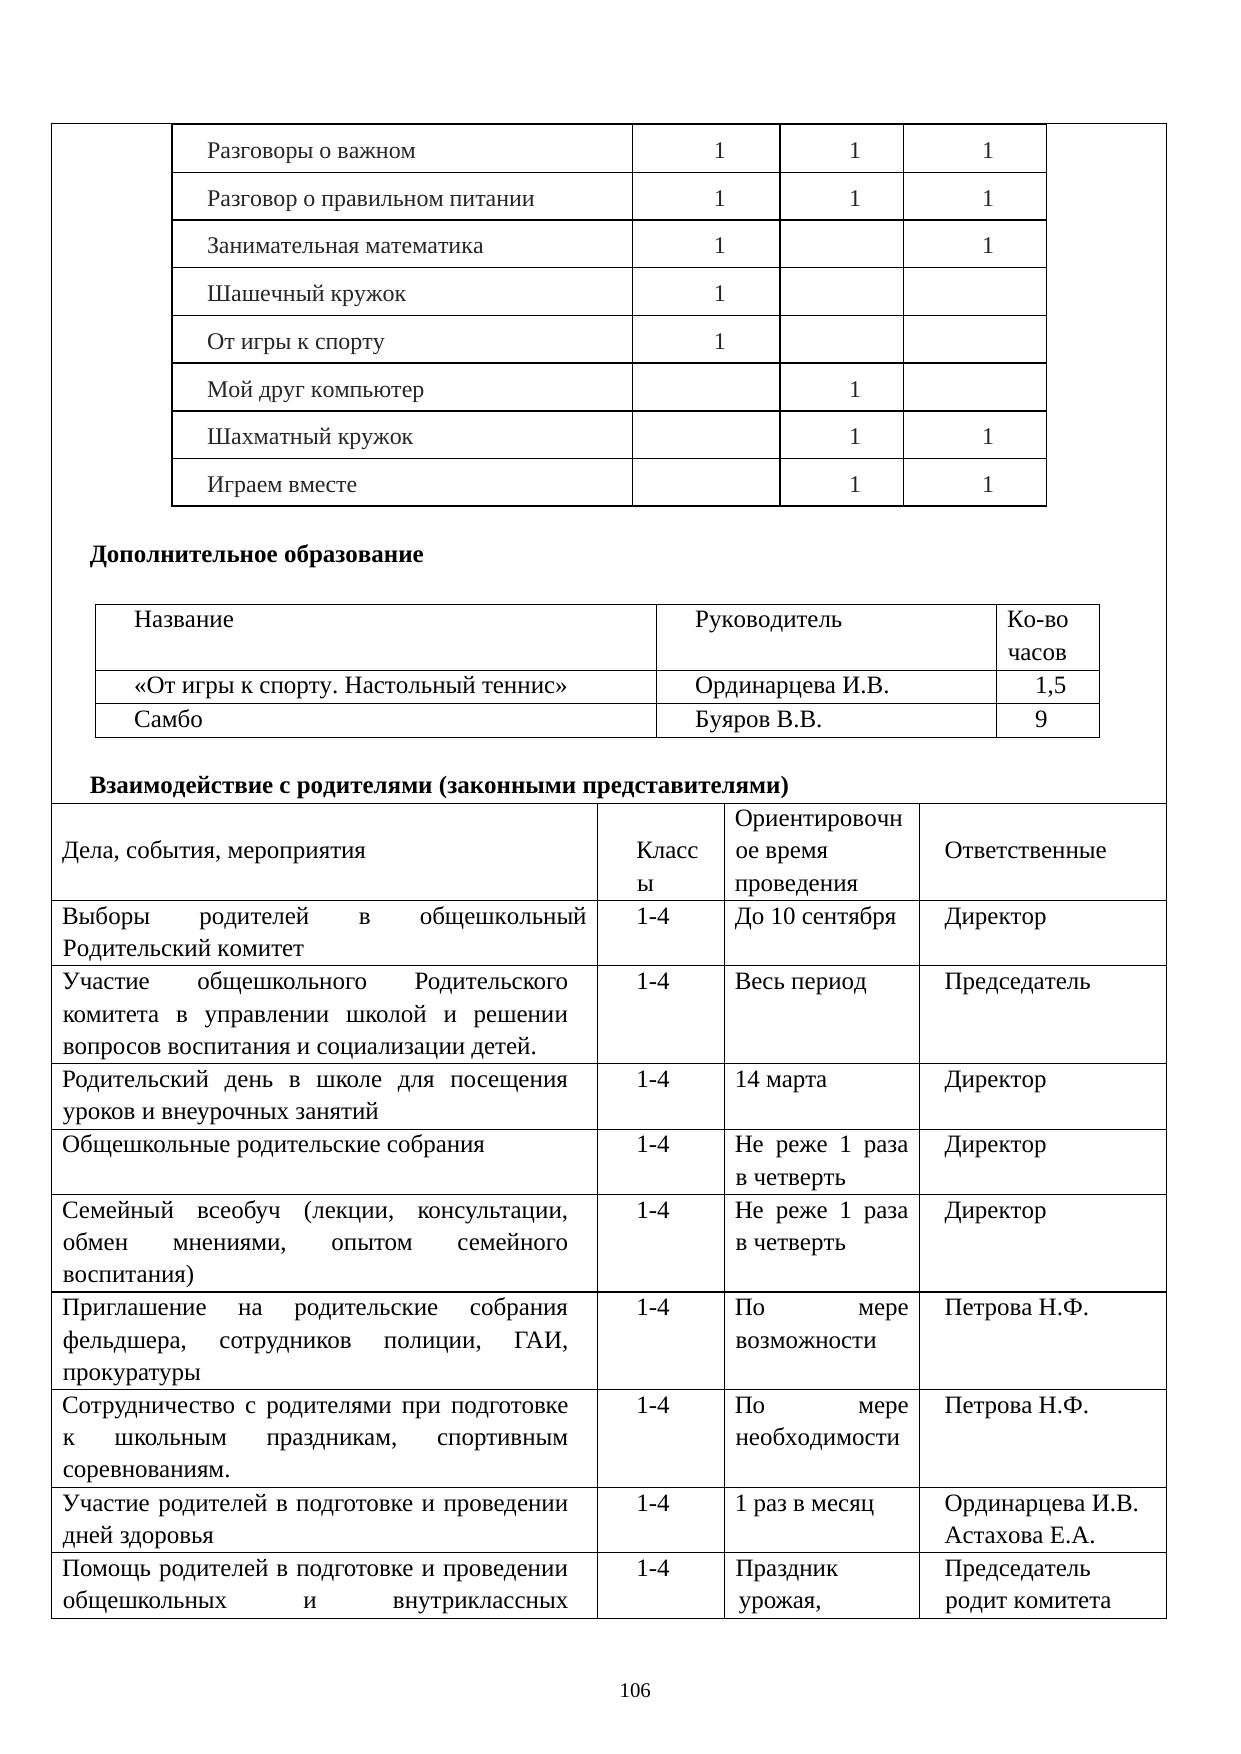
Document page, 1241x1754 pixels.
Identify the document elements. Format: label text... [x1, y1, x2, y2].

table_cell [920, 1553, 1166, 1617]
table_cell По мере необходимости [725, 1390, 919, 1487]
table_cell Директор [920, 901, 1166, 965]
table_cell 1 раз в месяц [725, 1488, 919, 1552]
table_cell Директор [920, 1195, 1166, 1291]
table_cell Сотрудничество с родителями при подготовке к школьным праздникам, спортивным соревнованиям. [52, 1390, 597, 1487]
table_cell Петрова Н.Ф. [920, 1390, 1166, 1487]
table_cell Классы [598, 804, 724, 900]
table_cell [725, 1553, 919, 1617]
table_cell Не реже 1 раза в четверть [725, 1195, 919, 1291]
table_cell 1-4 [598, 1293, 724, 1389]
table_cell Ответственные [920, 804, 1166, 900]
table_cell 1-4 [598, 1553, 724, 1617]
table_cell Ориентировочное время проведения [725, 804, 919, 900]
table_cell 1-4 [598, 901, 724, 965]
table_cell Участие родителей в подготовке и проведении дней здоровья [52, 1488, 597, 1552]
table_cell Родительский день в школе для посещения уроков и внеурочных занятий [52, 1064, 597, 1128]
table_cell До 10 сентября [725, 901, 919, 965]
table_cell 14 марта [725, 1064, 919, 1128]
table_cell Семейный всеобуч (лекции, консультации, обмен мнениями, опытом семейного воспитания) [52, 1195, 597, 1291]
table_cell Весь период [725, 966, 919, 1063]
table_cell Директор [920, 1130, 1166, 1194]
table_cell Приглашение на родительские собрания фельдшера, сотрудников полиции, ГАИ, прокуратуры [52, 1293, 597, 1389]
table_cell 1-4 [598, 1195, 724, 1291]
table_cell 1-4 [598, 1488, 724, 1552]
table_cell Директор [920, 1064, 1166, 1128]
table_cell Общешкольные родительские собрания [52, 1130, 597, 1194]
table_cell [52, 124, 1166, 802]
table_cell Выборы родителей в общешкольный Родительский комитет [52, 901, 597, 965]
table_cell 1-4 [598, 1064, 724, 1128]
table_cell Не реже 1 раза в четверть [725, 1130, 919, 1194]
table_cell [52, 1553, 597, 1617]
table_cell Ординарцева И.В. Астахова Е.А. [920, 1488, 1166, 1552]
table_cell 1-4 [598, 1130, 724, 1194]
table_cell Дела, события, мероприятия [52, 804, 597, 900]
table_cell По мере возможности [725, 1293, 919, 1389]
table_cell Петрова Н.Ф. [920, 1293, 1166, 1389]
table_cell 1-4 [598, 1390, 724, 1487]
table_cell Участие общешкольного Родительского комитета в управлении школой и решении вопросов воспитания и социализации детей. [52, 966, 597, 1063]
table_cell 1-4 [598, 966, 724, 1063]
table_cell Председатель [920, 966, 1166, 1063]
